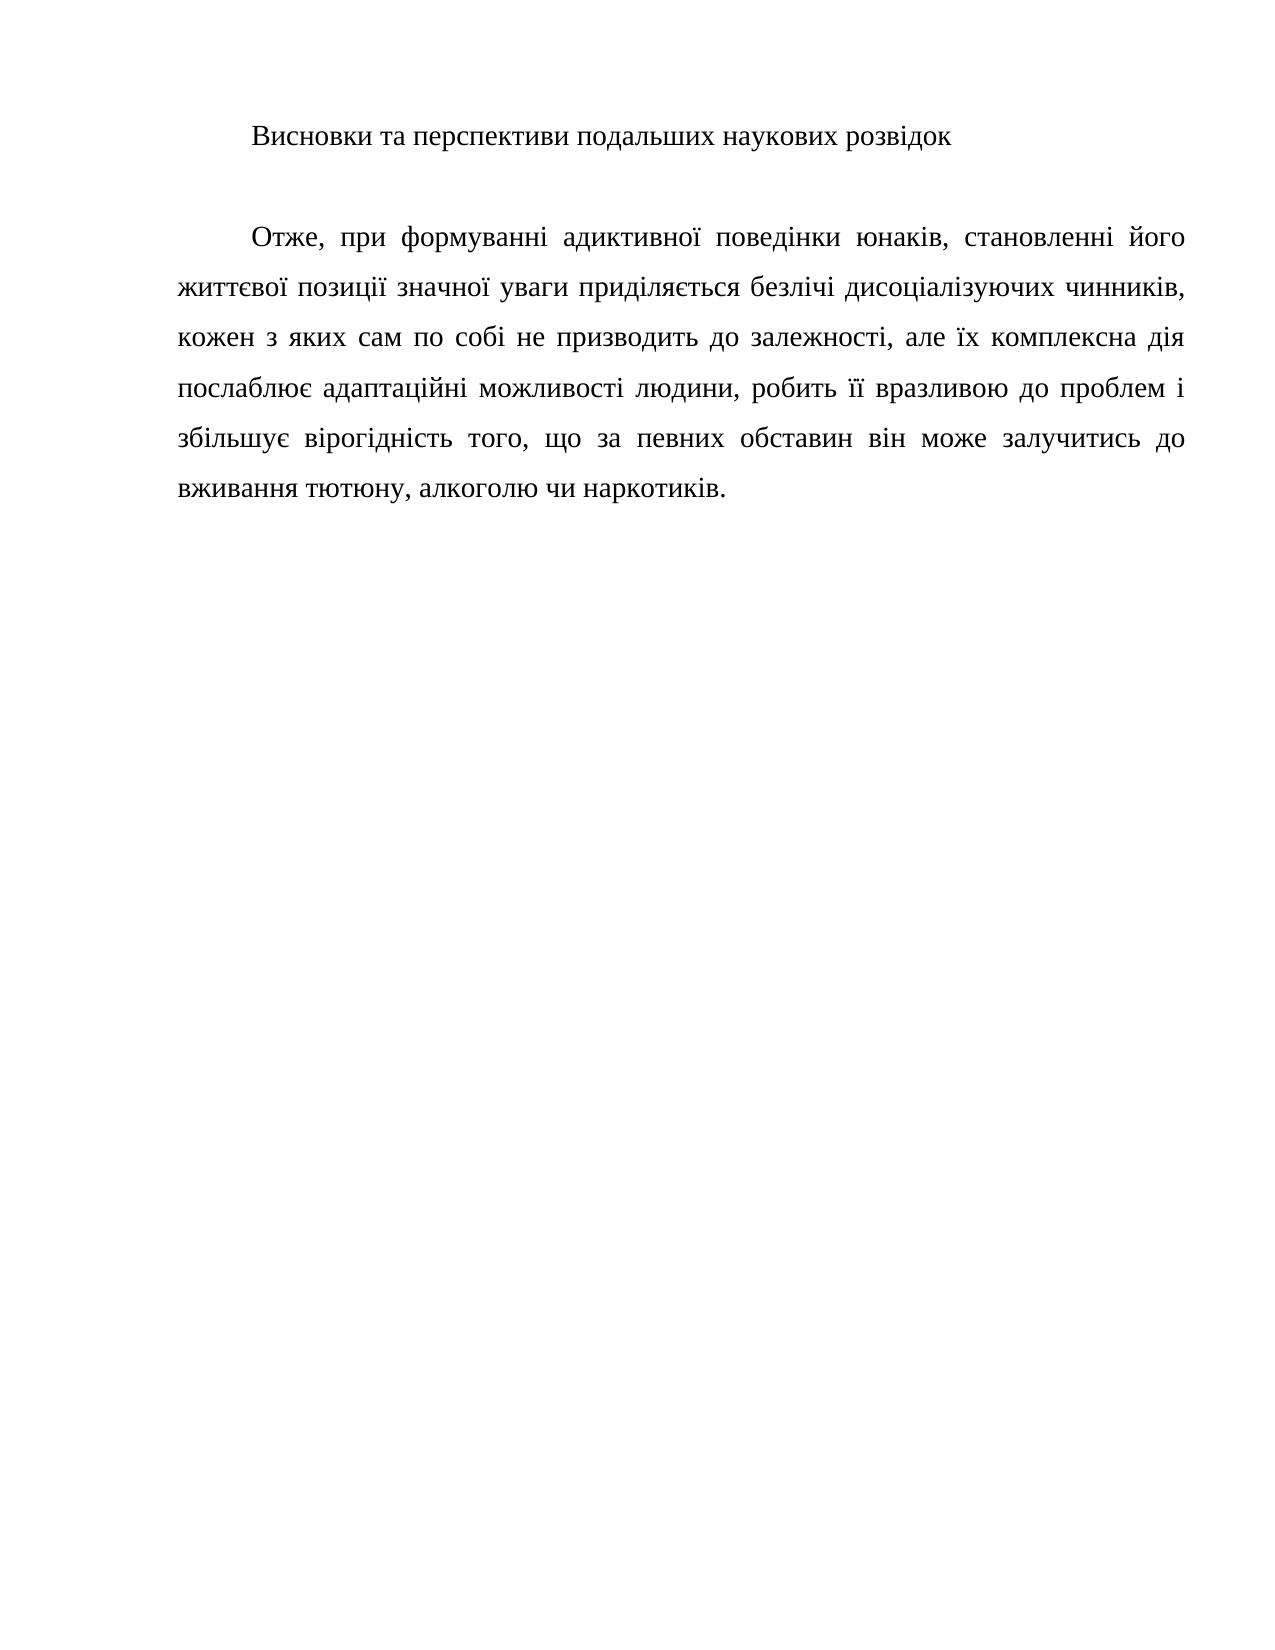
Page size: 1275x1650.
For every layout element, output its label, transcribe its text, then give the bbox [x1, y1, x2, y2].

text Отже, при формуванні адиктивної поведінки юнаків, становленні його життєвої позиції значної уваги приділяється безлічі дисоціалізуючих чинників, кожен з яких сам по собі не призводить до залежності, але їх комплексна дія послаблює адаптаційні можливості людини, робить її вразливою до проблем і збільшує вірогідність того, що за певних обставин він може залучитись до вживання тютюну, алкоголю чи наркотиків. [177, 219, 1186, 504]
text Висновки та перспективи подальших наукових розвідок [177, 118, 1186, 152]
